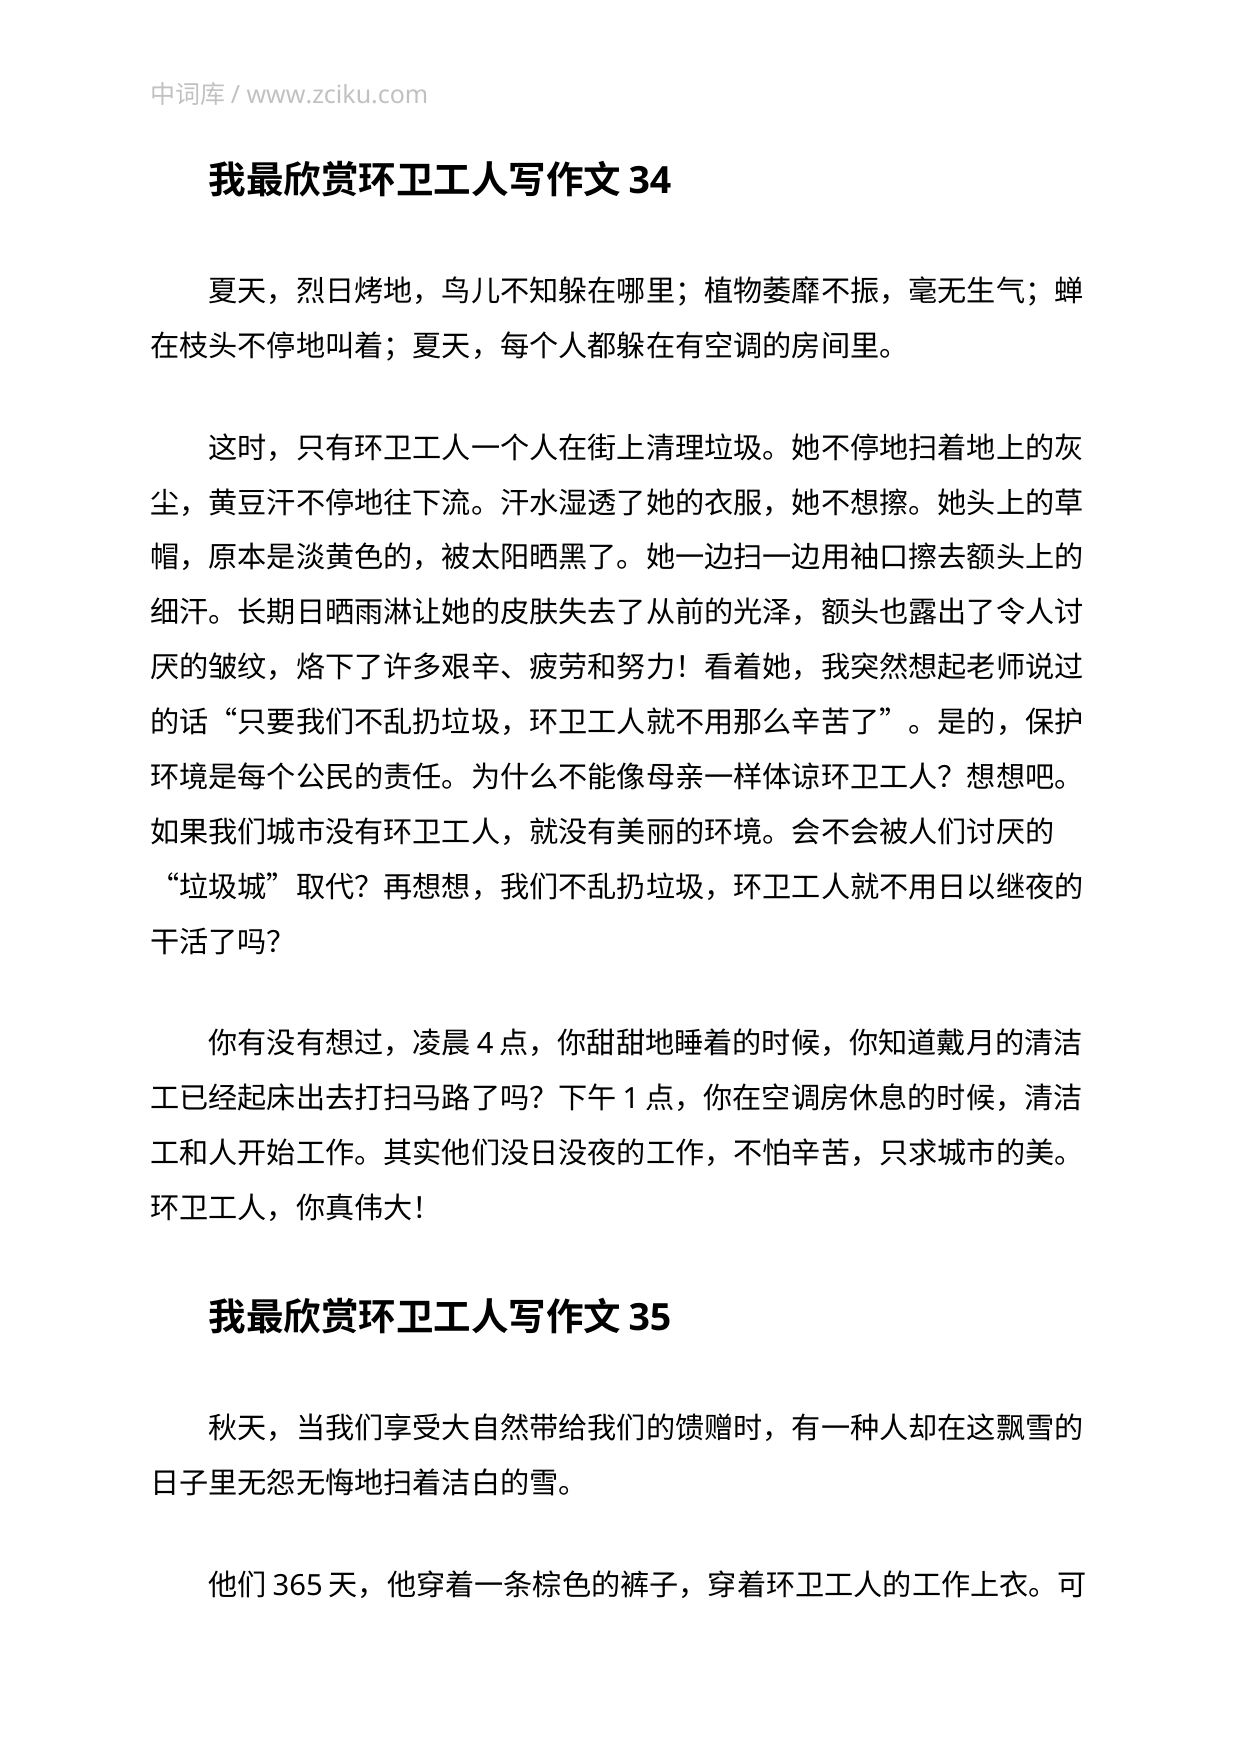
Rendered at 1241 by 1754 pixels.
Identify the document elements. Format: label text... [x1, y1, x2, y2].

text 我最欣赏环卫工人写作文34 [150, 150, 1090, 204]
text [150, 1561, 1090, 1603]
text 你有没有想过，凌晨4点，你甜甜地睡着的时候，你知道戴月的清洁工已经起床出去打扫马路了吗？下午1点，你在空调房休息的时候，清洁工和人开始工作。其实他们没日没夜的工作，不怕辛苦，只求城市的美。环卫工人，你真伟大！ [150, 1020, 1090, 1227]
text 这时，只有环卫工人一个人在街上清理垃圾。她不停地扫着地上的灰尘，黄豆汗不停地往下流。汗水湿透了她的衣服，她不想擦。她头上的草帽，原本是淡黄色的，被太阳晒黑了。她一边扫一边用袖口擦去额头上的细汗。长期日晒雨淋让她的皮肤失去了从前的光泽，额头也露出了令人讨厌的皱纹，烙下了许多艰辛、疲劳和努力！看着她，我突然想起老师说过的话“只要我们不乱扔垃圾，环卫工人就不用那么辛苦了”。是的，保护环境是每个公民的责任。为什么不能像母亲一样体谅环卫工人？想想吧。如果我们城市没有环卫工人，就没有美丽的环境。会不会被人们讨厌的“垃圾城”取代？再想想，我们不乱扔垃圾，环卫工人就不用日以继夜的干活了吗？ [150, 424, 1090, 961]
text 秋天，当我们享受大自然带给我们的馈赠时，有一种人却在这飘雪的日子里无怨无悔地扫着洁白的雪。 [150, 1404, 1090, 1502]
text 夏天，烈日烤地，鸟儿不知躲在哪里；植物萎靡不振，毫无生气；蝉在枝头不停地叫着；夏天，每个人都躲在有空调的房间里。 [150, 268, 1090, 365]
text 我最欣赏环卫工人写作文35 [150, 1287, 1090, 1341]
